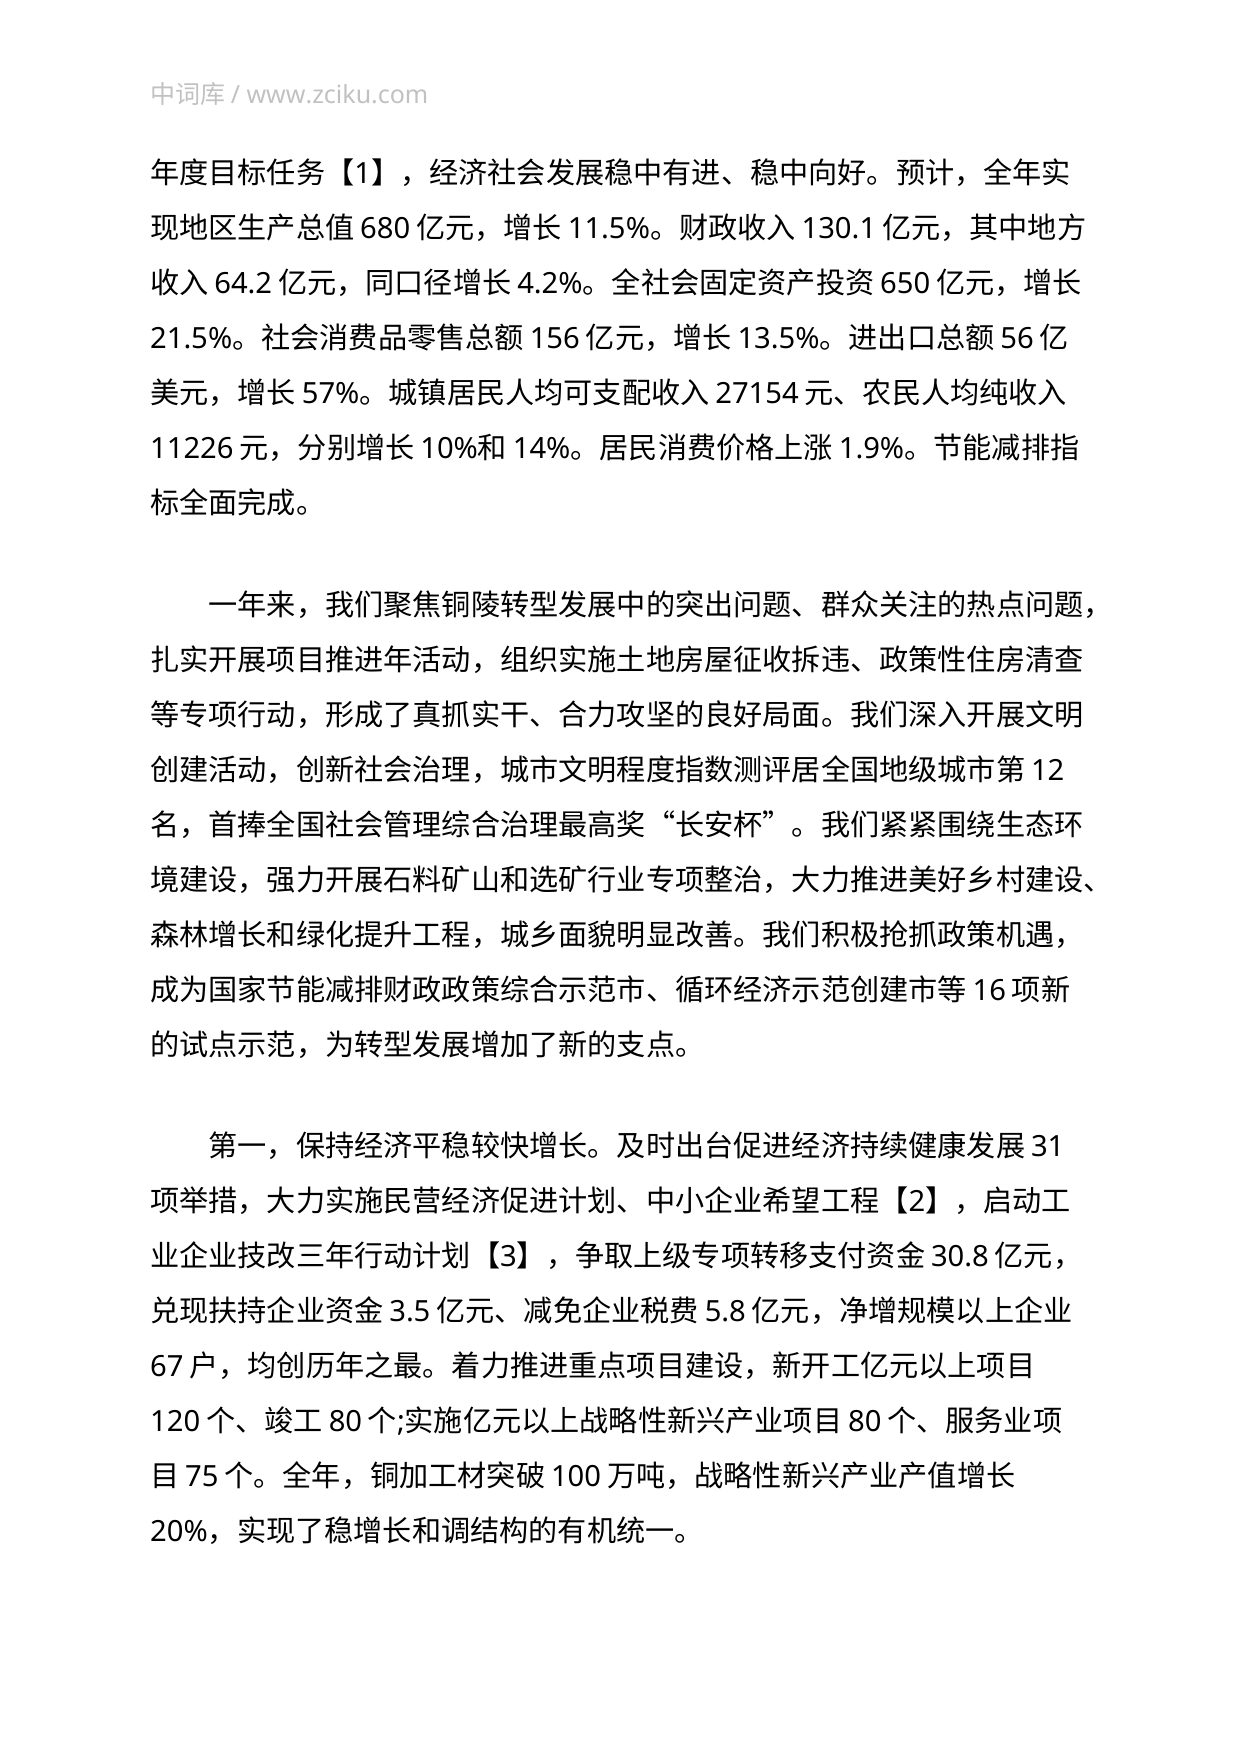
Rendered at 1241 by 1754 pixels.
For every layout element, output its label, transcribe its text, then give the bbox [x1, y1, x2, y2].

text 一年来，我们聚焦铜陵转型发展中的突出问题、群众关注的热点问题，扎实开展项目推进年活动，组织实施土地房屋征收拆违、政策性住房清查等专项行动，形成了真抓实干、合力攻坚的良好局面。我们深入开展文明创建活动，创新社会治理，城市文明程度指数测评居全国地级城市第12名，首捧全国社会管理综合治理最高奖“长安杯”。我们紧紧围绕生态环境建设，强力开展石料矿山和选矿行业专项整治，大力推进美好乡村建设、森林增长和绿化提升工程，城乡面貌明显改善。我们积极抢抓政策机遇，成为国家节能减排财政政策综合示范市、循环经济示范创建市等16项新的试点示范，为转型发展增加了新的支点。 [150, 582, 1090, 1063]
text 第一，保持经济平稳较快增长。及时出台促进经济持续健康发展31项举措，大力实施民营经济促进计划、中小企业希望工程【2】，启动工业企业技改三年行动计划【3】，争取上级专项转移支付资金30.8亿元，兑现扶持企业资金3.5亿元、减免企业税费5.8亿元，净增规模以上企业67户，均创历年之最。着力推进重点项目建设，新开工亿元以上项目120个、竣工80个;实施亿元以上战略性新兴产业项目80个、服务业项目75个。全年，铜加工材突破100万吨，战略性新兴产业产值增长20%，实现了稳增长和调结构的有机统一。 [150, 1123, 1090, 1550]
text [150, 150, 1090, 522]
